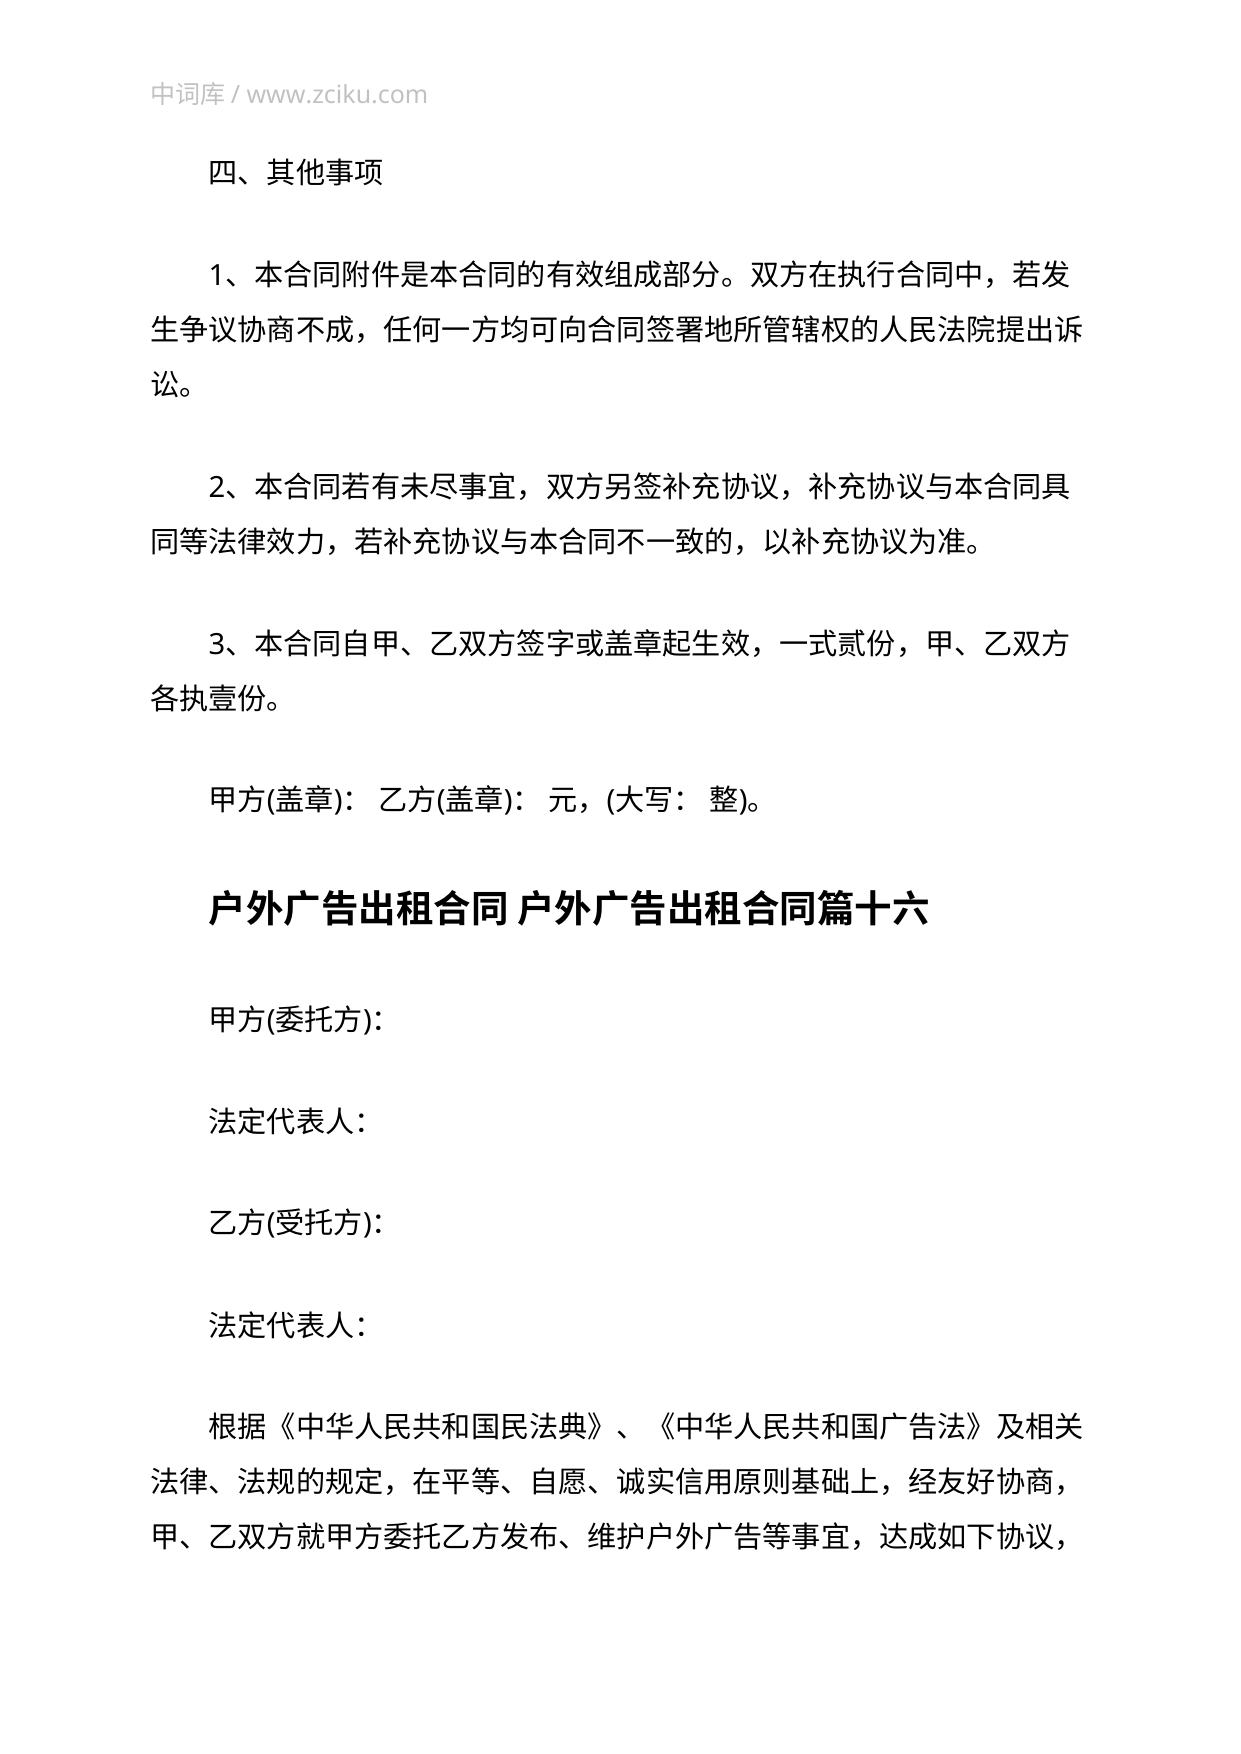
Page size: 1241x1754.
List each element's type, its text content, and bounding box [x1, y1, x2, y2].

text 甲方(委托方)： [150, 996, 1090, 1039]
text 乙方(受托方)： [150, 1200, 1090, 1242]
text 法定代表人： [150, 1098, 1090, 1141]
text 户外广告出租合同 户外广告出租合同篇十六 [150, 879, 1090, 933]
text 2、本合同若有未尽事宜，双方另签补充协议，补充协议与本合同具同等法律效力，若补充协议与本合同不一致的，以补充协议为准。 [150, 463, 1090, 561]
text 法定代表人： [150, 1302, 1090, 1344]
text 甲方(盖章)： 乙方(盖章)： 元，(大写： 整)。 [150, 777, 1090, 819]
text 1、本合同附件是本合同的有效组成部分。双方在执行合同中，若发生争议协商不成，任何一方均可向合同签署地所管辖权的人民法院提出诉讼。 [150, 252, 1090, 404]
text 四、其他事项 [150, 150, 1090, 192]
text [150, 1404, 1090, 1556]
text 3、本合同自甲、乙双方签字或盖章起生效，一式贰份，甲、乙双方各执壹份。 [150, 620, 1090, 717]
